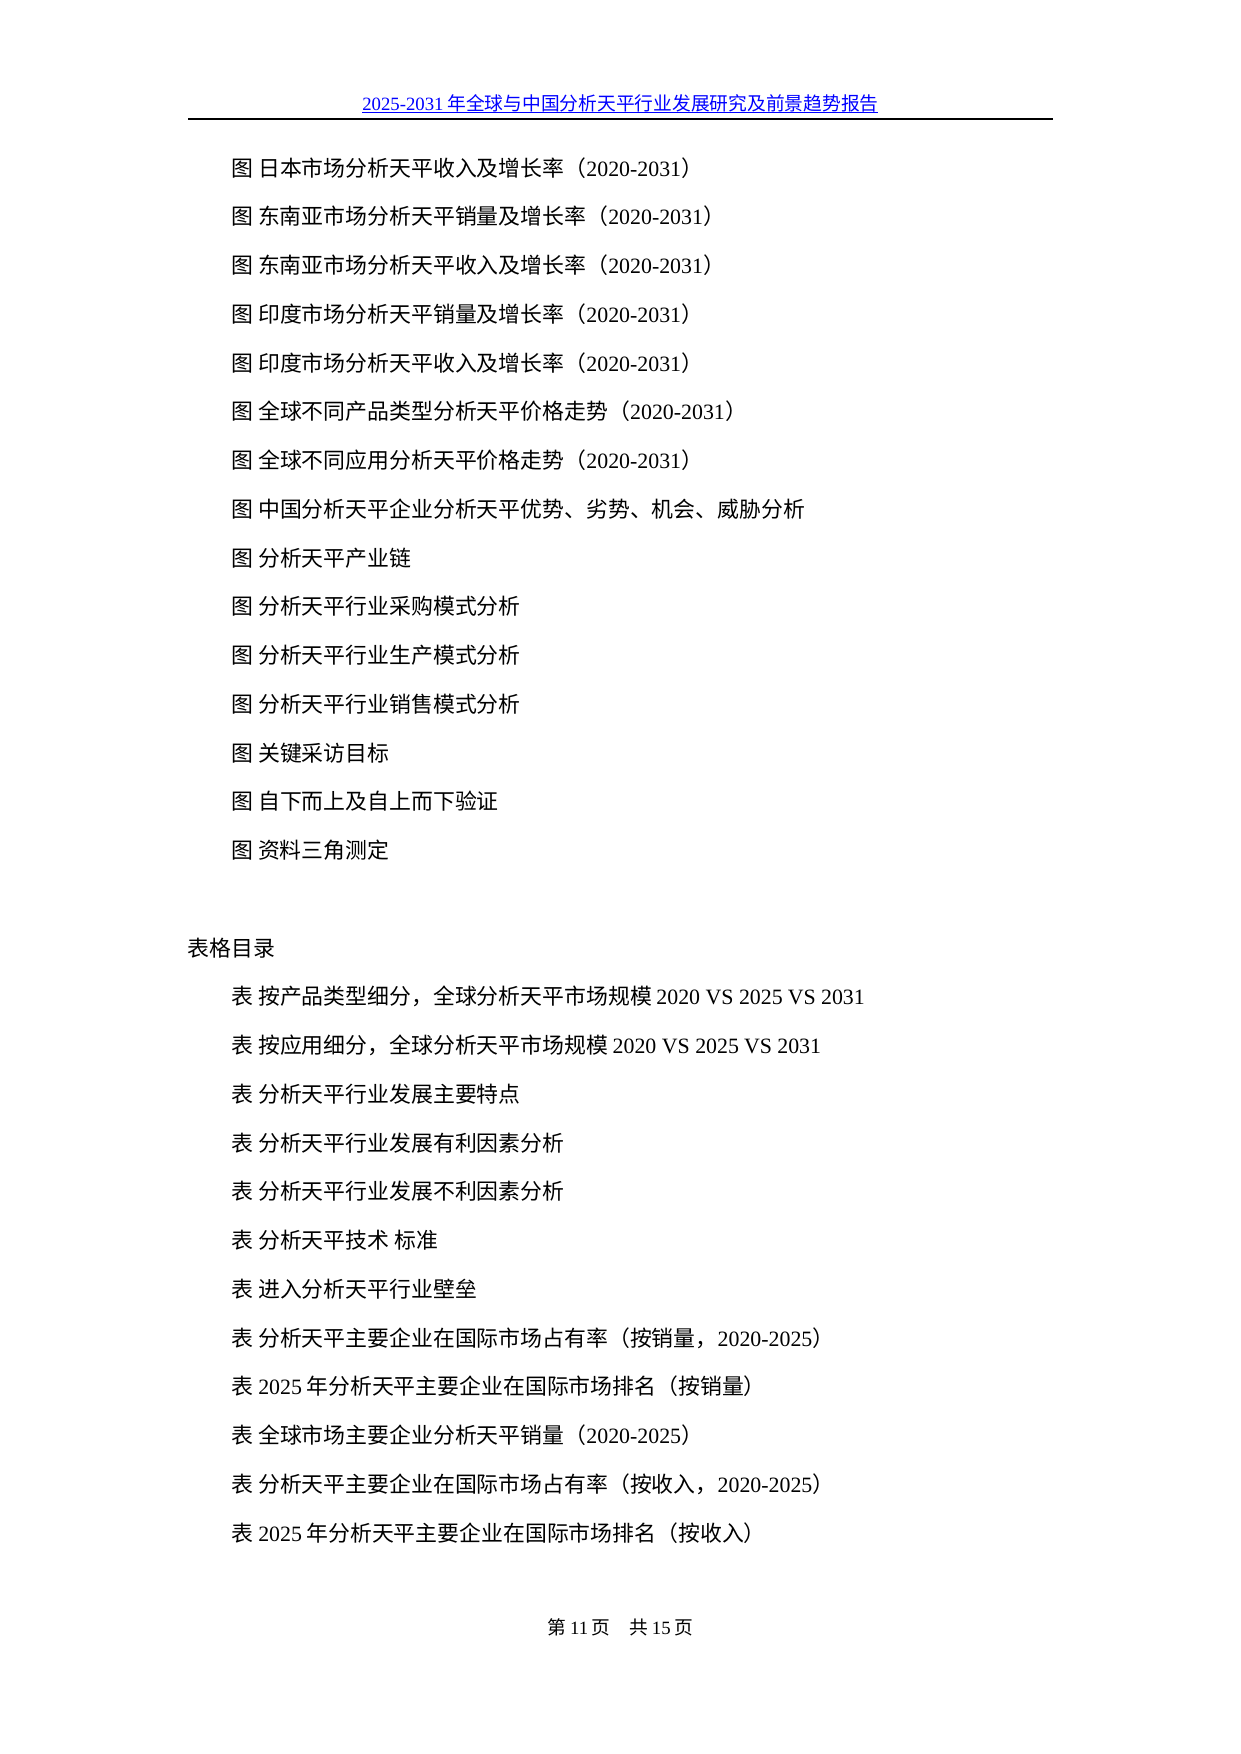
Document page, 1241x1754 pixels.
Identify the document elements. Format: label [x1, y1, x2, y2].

text [187, 150, 1053, 1548]
